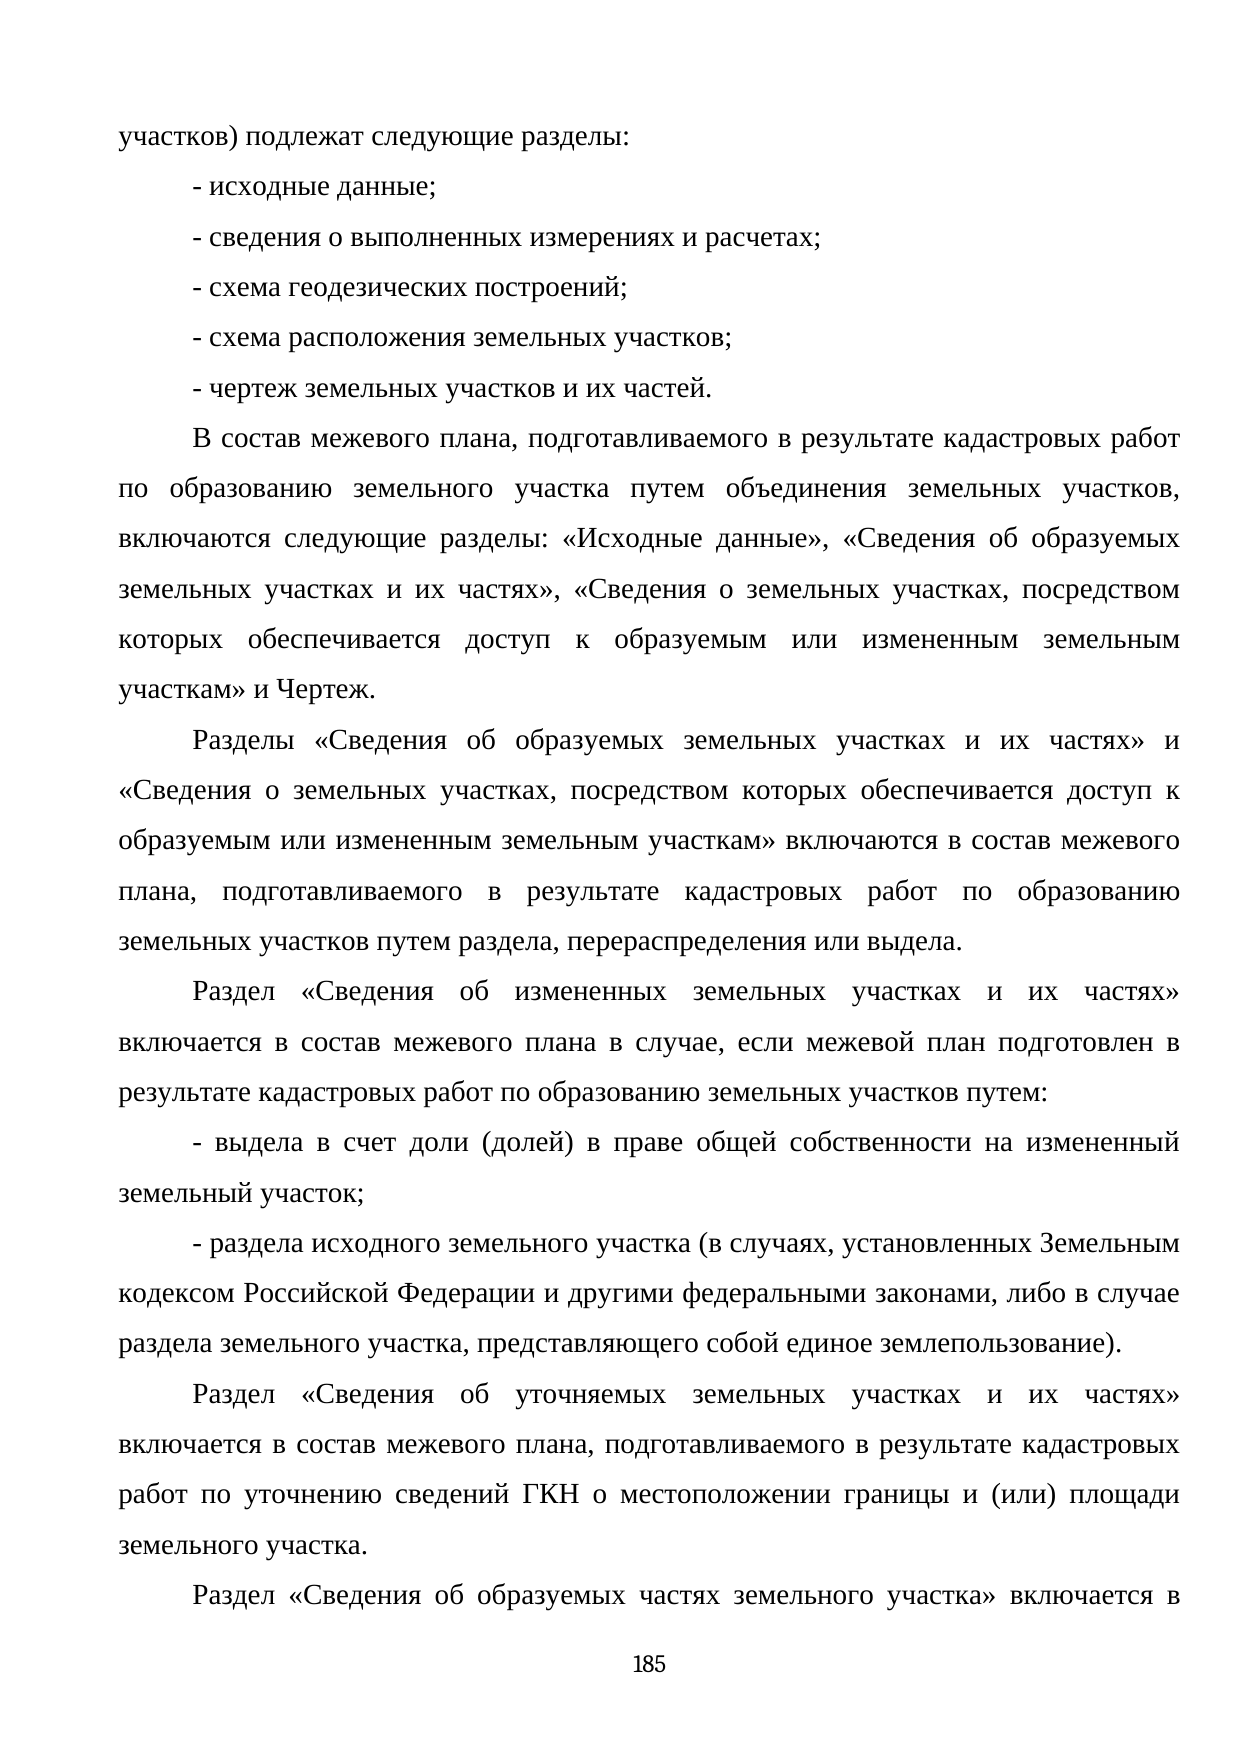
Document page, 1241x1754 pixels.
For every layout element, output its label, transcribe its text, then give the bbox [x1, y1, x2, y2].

text - схема геодезических построений; [118, 269, 1181, 303]
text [118, 1577, 1181, 1611]
text - сведения о выполненных измерениях и расчетах; [118, 219, 1181, 252]
text - чертеж земельных участков и их частей. [118, 370, 1181, 403]
text - раздела исходного земельного участка (в случаях, установленных Земельным кодексом Российской Федерации и другими федеральными законами, либо в случае раздела земельного участка, представляющего собой единое землепользование). [118, 1225, 1181, 1359]
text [118, 118, 1181, 152]
text Разделы «Сведения об образуемых земельных участках и их частях» и «Сведения о земельных участках, посредством которых обеспечивается доступ к образуемым или измененным земельным участкам» включаются в состав межевого плана, подготавливаемого в результате кадастровых работ по образованию земельных участков путем раздела, перераспределения или выдела. [118, 722, 1181, 957]
text - исходные данные; [118, 168, 1181, 202]
text Раздел «Сведения об уточняемых земельных участках и их частях» включается в состав межевого плана, подготавливаемого в результате кадастровых работ по уточнению сведений ГКН о местоположении границы и (или) площади земельного участка. [118, 1376, 1181, 1560]
text - выдела в счет доли (долей) в праве общей собственности на измененный земельный участок; [118, 1124, 1181, 1208]
text - схема расположения земельных участков; [118, 319, 1181, 353]
text Раздел «Сведения об измененных земельных участках и их частях» включается в состав межевого плана в случае, если межевой план подготовлен в результате кадастровых работ по образованию земельных участков путем: [118, 973, 1181, 1108]
text В состав межевого плана, подготавливаемого в результате кадастровых работ по образованию земельного участка путем объединения земельных участков, включаются следующие разделы: «Исходные данные», «Сведения об образуемых земельных участках и их частях», «Сведения о земельных участках, посредством которых обеспечивается доступ к образуемым или измененным земельным участкам» и Чертеж. [118, 420, 1181, 705]
